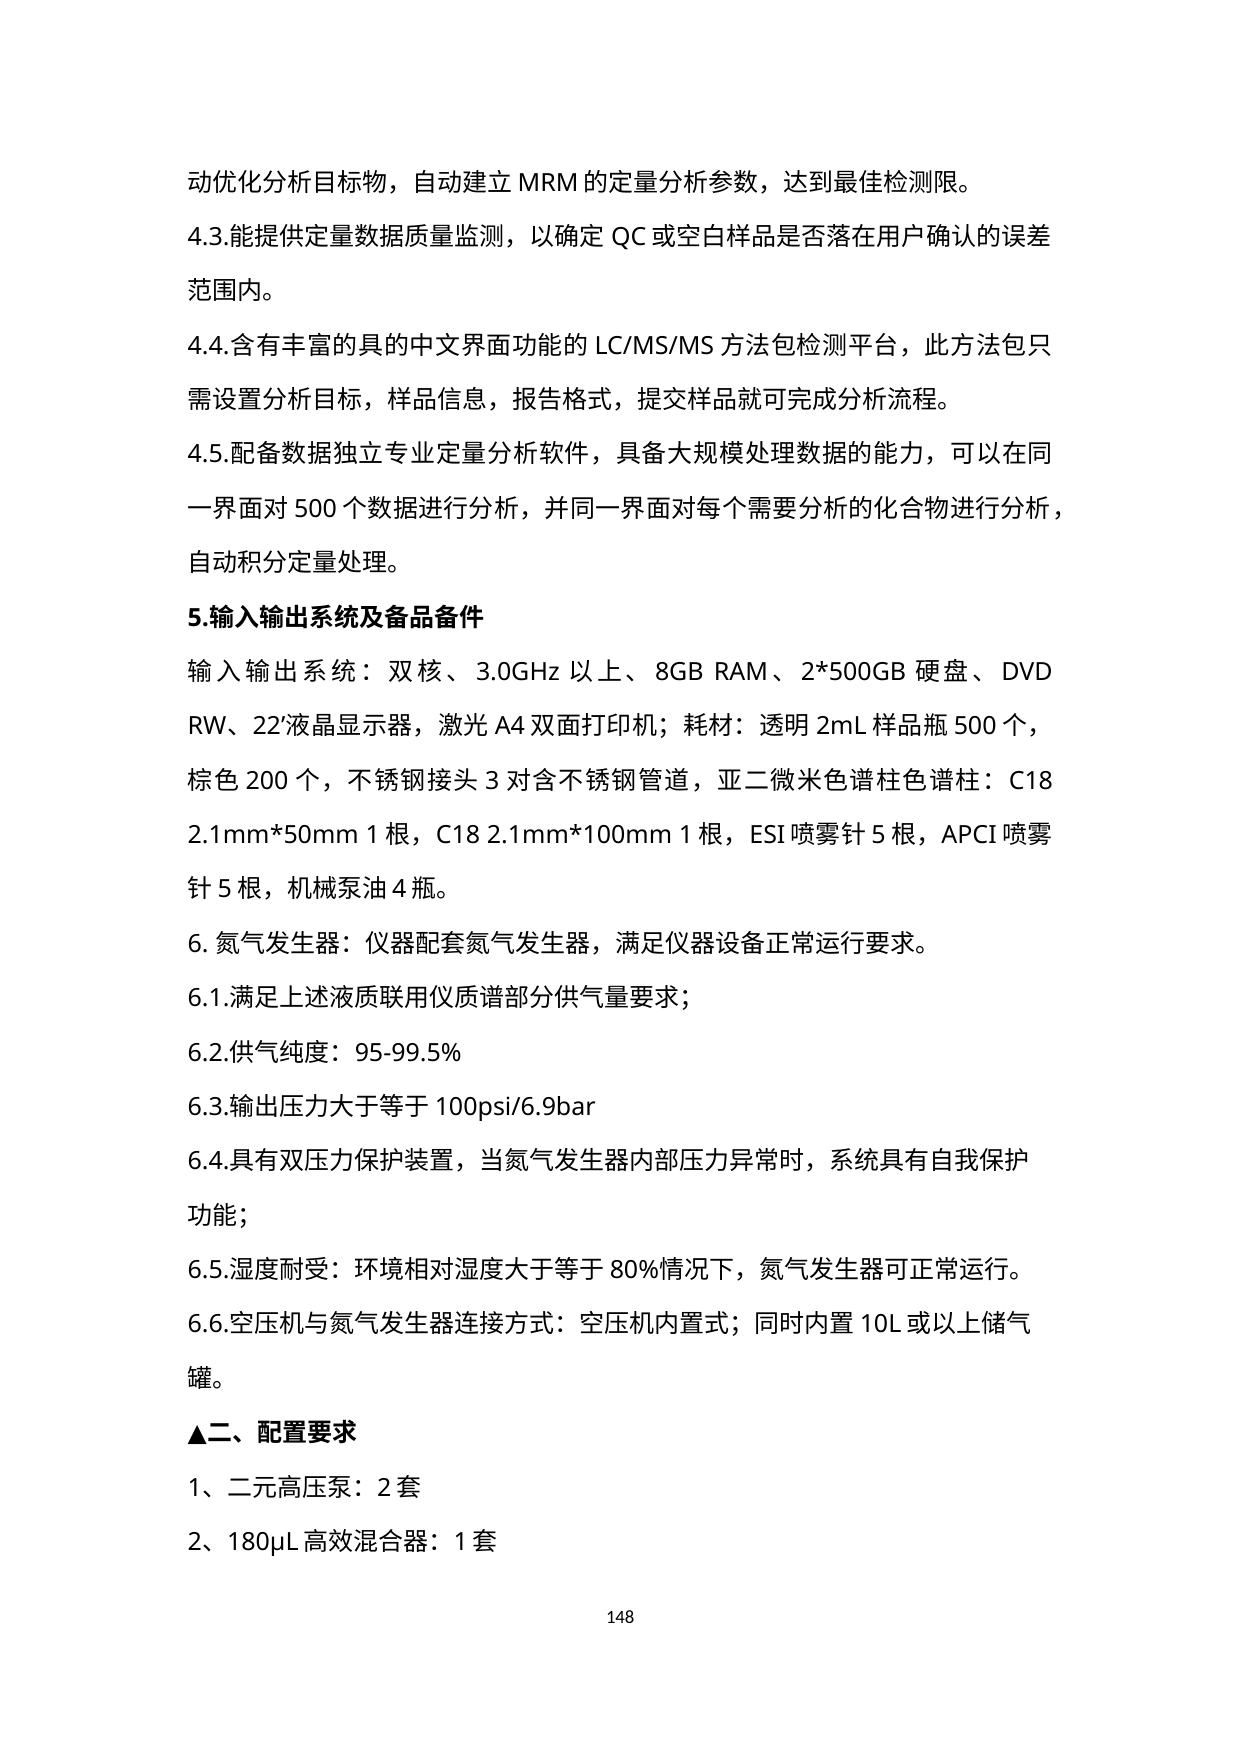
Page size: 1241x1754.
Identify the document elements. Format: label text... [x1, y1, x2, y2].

text 2、180µL高效混合器：1套 [187, 1521, 1053, 1558]
text 4.3.能提供定量数据质量监测，以确定QC或空白样品是否落在用户确认的误差范围内。 [187, 216, 1053, 307]
text 6.4.具有双压力保护装置，当氮气发生器内部压力异常时，系统具有自我保护功能； [187, 1141, 1053, 1231]
text 6.5.湿度耐受：环境相对湿度大于等于80%情况下，氮气发生器可正常运行。 [187, 1249, 1053, 1286]
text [187, 162, 1053, 198]
text 6.1.满足上述液质联用仪质谱部分供气量要求； [187, 978, 1053, 1014]
text 6.2.供气纯度：95-99.5% [187, 1032, 1053, 1068]
text 5.输入输出系统及备品备件 [187, 597, 1053, 633]
text 输入输出系统：双核、3.0GHz以上、8GB RAM、2*500GB硬盘、DVD RW、22’液晶显示器，激光A4双面打印机；耗材：透明2mL样品瓶500个，棕色200个，不锈钢接头3对含不锈钢管道，亚二微米色谱柱色谱柱：C18 2.1mm*50mm 1根，C18 2.1mm*100mm 1根，ESI喷雾针5根，APCI喷雾针5根，机械泵油4瓶。 [187, 651, 1053, 905]
text 1、二元高压泵：2套 [187, 1467, 1053, 1503]
text ▲二、配置要求 [187, 1413, 1053, 1449]
text 6.3.输出压力大于等于100psi/6.9bar [434, 1086, 1053, 1123]
text 6.6.空压机与氮气发生器连接方式：空压机内置式；同时内置10L或以上储气罐。 [187, 1304, 1053, 1394]
text 6. 氮气发生器：仪器配套氮气发生器，满足仪器设备正常运行要求。 [187, 923, 1053, 959]
text 4.4.含有丰富的具的中文界面功能的LC/MS/MS方法包检测平台，此方法包只需设置分析目标，样品信息，报告格式，提交样品就可完成分析流程。 [187, 325, 1053, 416]
text 4.5.配备数据独立专业定量分析软件，具备大规模处理数据的能力，可以在同一界面对500个数据进行分析，并同一界面对每个需要分析的化合物进行分析，自动积分定量处理。 [187, 434, 1053, 579]
